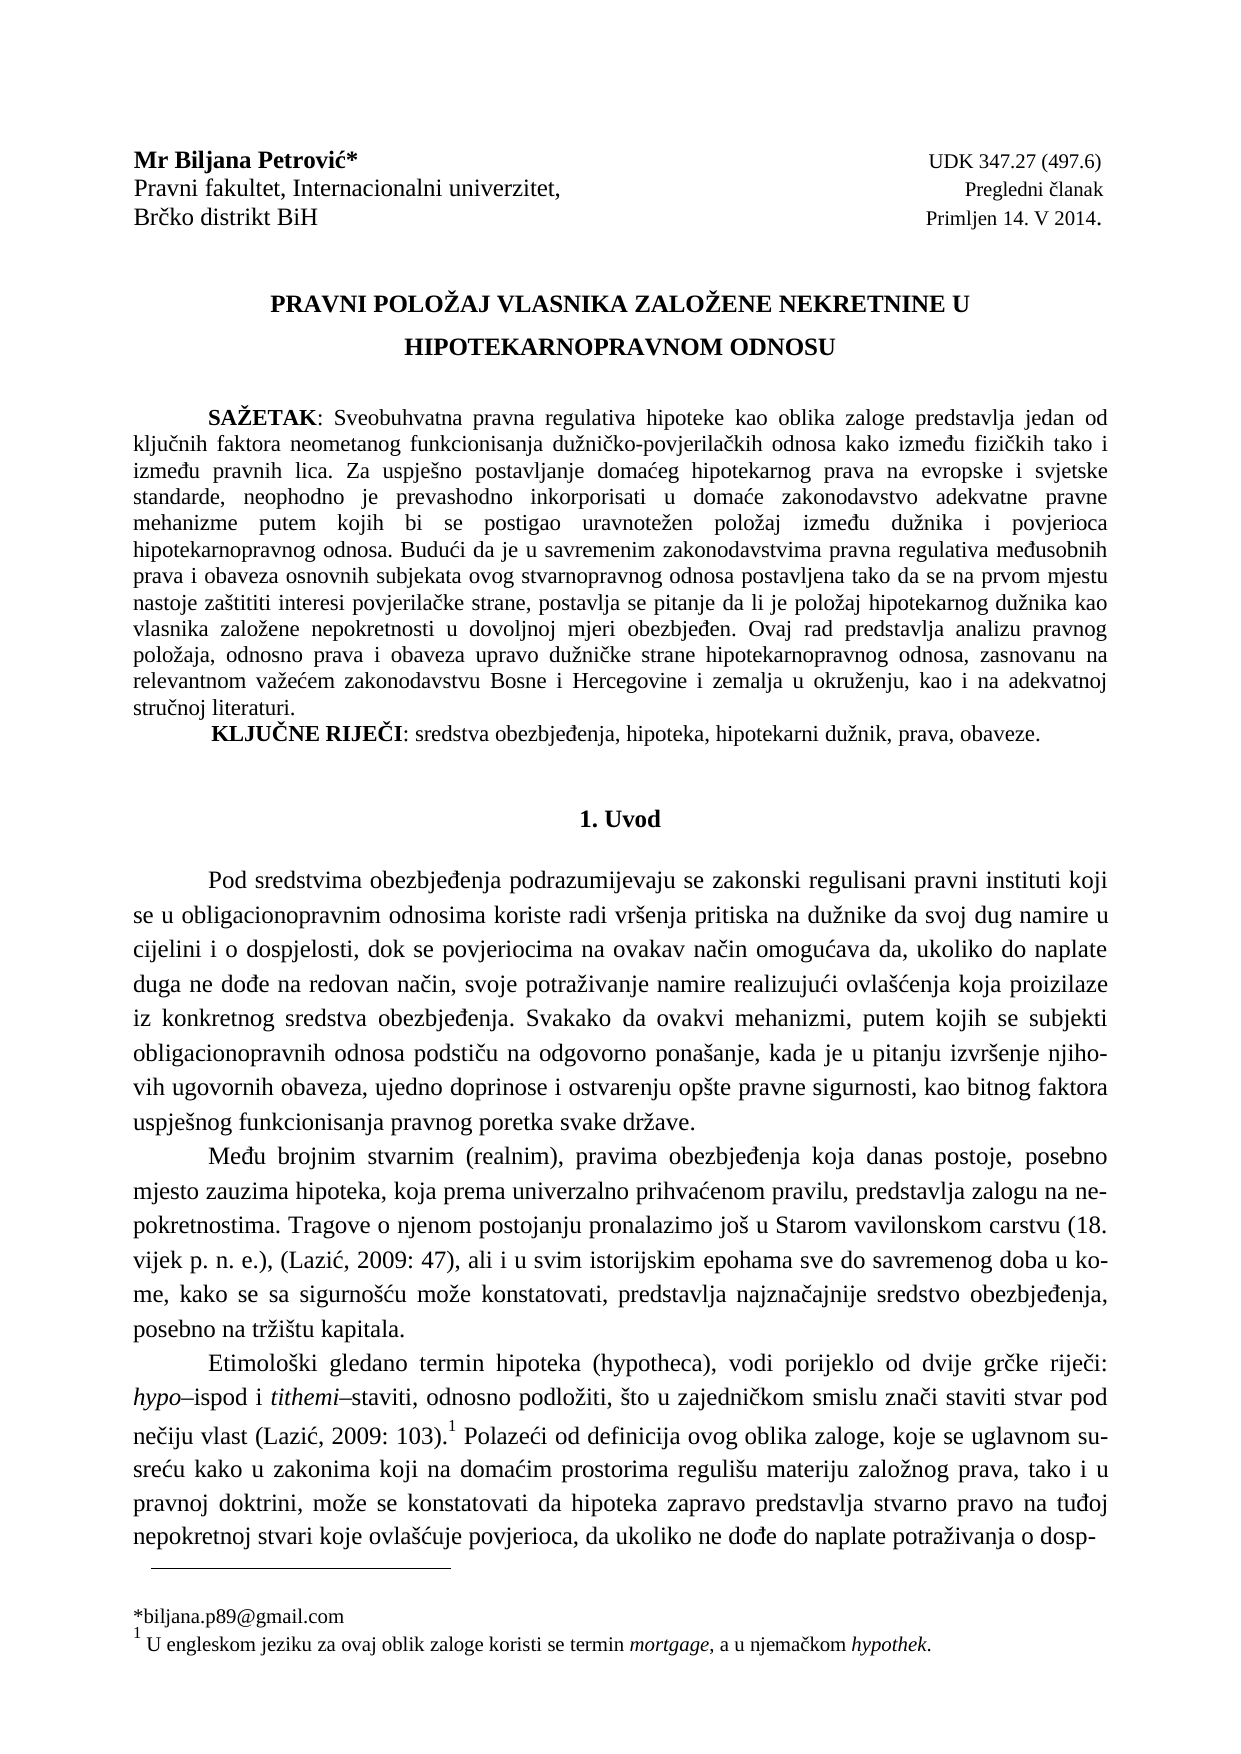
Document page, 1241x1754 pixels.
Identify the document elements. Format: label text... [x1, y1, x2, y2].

text SAŽETAK: Sveobuhvatna pravna regulativa hipoteke kao oblika zaloge predstavlja jedan od ključnih faktora neometanog funkcionisanja dužničko-povjerilačkih odnosa kako između fizičkih tako i između pravnih lica. Za uspješno postavljanje domaćeg hipotekarnog prava na evropske i svjetske standarde, neophodno je prevashodno inkorporisati u domaće zakonodavstvo adekvatne pravne mehanizme putem kojih bi se postigao uravnotežen položaj između dužnika i povjerioca hipotekarnopravnog odnosa. Budući da je u savremenim zakonodavstvima pravna regulativa međusobnih prava i obaveza osnovnih subjekata ovog stvarnopravnog odnosa postavljena tako da se na prvom mjestu nastoje zaštititi interesi povjerilačke strane, postavlja se pitanje da li je položaj hipotekarnog dužnika kao vlasnika založene nepokretnosti u dovoljnoj mjeri obezbjeđen. Ovaj rad predstavlja analizu pravnog položaja, odnosno prava i obaveza upravo dužničke strane hipotekarnopravnog odnosa, zasnovanu na relevantnom važećem zakonodavstvu Bosne i Hercegovine i zemalja u okruženju, kao i na adekvatnoj stručnoj literaturi. [133, 404, 1108, 720]
subtitle PRAVNI POLOŽAJ VLASNIKA ZALOŽENE NEKRETNINE U HIPOTEKARNOPRAVNOM ODNOSU [268, 289, 971, 361]
text KLJUČNE RIJEČI: sredstva obezbjeđenja, hipoteka, hipotekarni dužnik, prava, obaveze. [209, 720, 1042, 747]
text Među brojnim stvarnim (realnim), pravima obezbjeđenja koja danas postoje, posebno mjesto zauzima hipoteka, koja prema univerzalno prihvaćenom pravilu, predstavlja zalogu na ne- pokretnostima. Tragove o njenom postojanju pronalazimo još u Starom vavilonskom carstvu (18. vijek p. n. e.), (Lazić, 2009: 47), ali i u svim istorijskim epohama sve do savremenog doba u ko- me, kako se sa sigurnošću može konstatovati, predstavlja najznačajnije sredstvo obezbjeđenja, posebno na tržištu kapitala. [133, 1141, 1108, 1342]
text Pod sredstvima obezbjeđenja podrazumijevaju se zakonski regulisani pravni instituti koji se u obligacionopravnim odnosima koriste radi vršenja pritiska na dužnike da svoj dug namire u cijelini i o dospjelosti, dok se povjeriocima na ovakav način omogućava da, ukoliko do naplate duga ne dođe na redovan način, svoje potraživanje namire realizujući ovlašćenja koja proizilaze iz konkretnog sredstva obezbjeđenja. Svakako da ovakvi mehanizmi, putem kojih se subjekti obligacionopravnih odnosa podstiču na odgovorno ponašanje, kada je u pitanju izvršenje njiho- vih ugovornih obaveza, ujedno doprinose i ostvarenju opšte pravne sigurnosti, kao bitnog faktora uspješnog funkcionisanja pravnog poretka svake države. [133, 865, 1108, 1135]
text *biljana.p89@gmail.com [133, 1606, 1119, 1628]
text Pravni fakultet, Internacionalni univerzitet, Pregledni članak [121, 174, 1116, 202]
text Brčko distrikt BiH Primljen 14. V 2014. [121, 202, 1114, 231]
text 1 U engleskom jeziku za ovaj oblik zaloge koristi se termin mortgage, a u njemačkom hypothek. [133, 1628, 1119, 1657]
subtitle Uvod [579, 804, 1119, 833]
text Etimološki gledano termin hipoteka (hypotheca), vodi porijeklo od dvije grčke riječi: hypo–ispod i tithemi–staviti, odnosno podložiti, što u zajedničkom smislu znači staviti stvar pod nečiju vlast (Lazić, 2009: 103).1 Polazeći od definicija ovog oblika zaloge, koje se uglavnom su- sreću kako u zakonima koji na domaćim prostorima regulišu materiju založnog prava, tako i u pravnoj doktrini, može se konstatovati da hipoteka zapravo predstavlja stvarno pravo na tuđoj nepokretnoj stvari koje ovlašćuje povjerioca, da ukoliko ne dođe do naplate potraživanja o dosp- [133, 1348, 1108, 1550]
text Mr Biljana Petrović* UDK 347.27 (497.6) [121, 145, 1114, 174]
